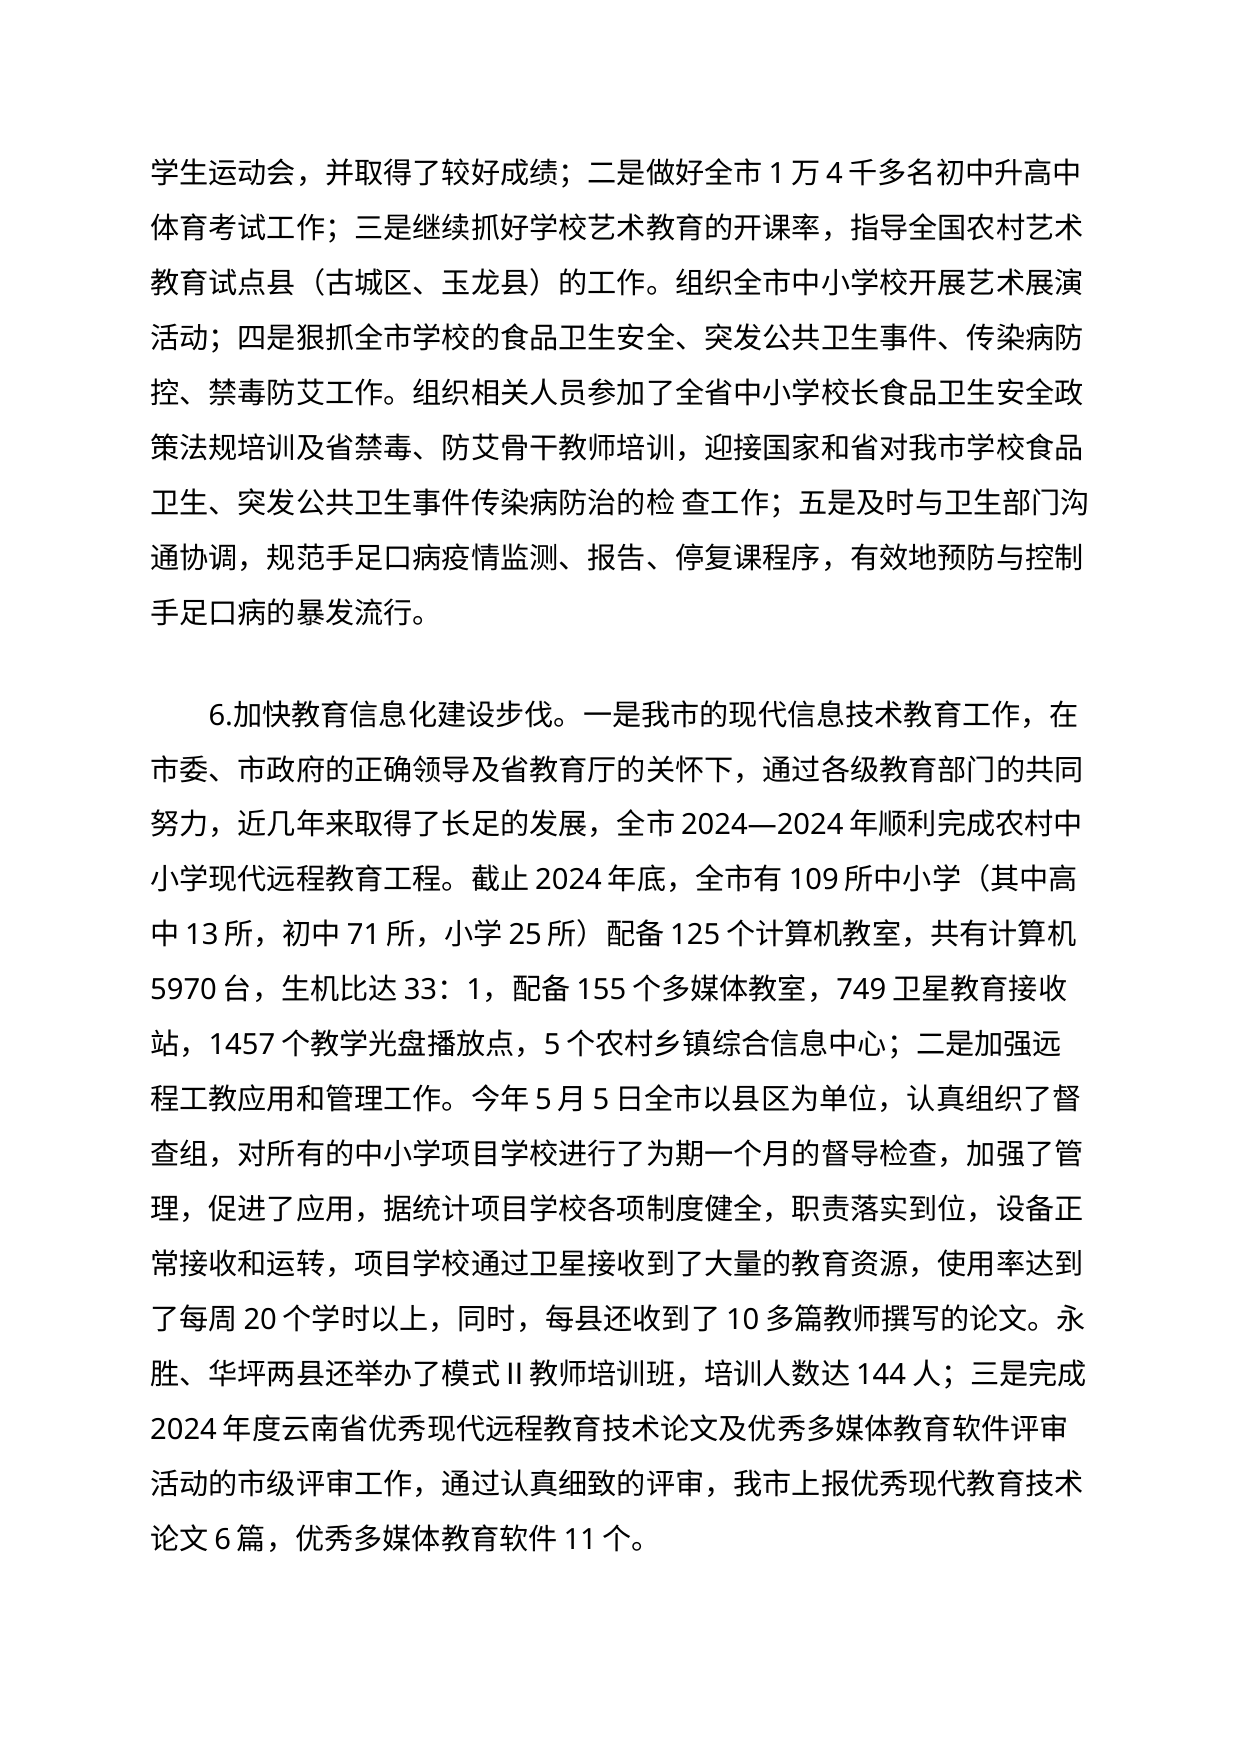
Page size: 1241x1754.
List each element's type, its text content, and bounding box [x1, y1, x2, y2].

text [150, 150, 1090, 632]
text 6.加快教育信息化建设步伐。一是我市的现代信息技术教育工作，在市委、市政府的正确领导及省教育厅的关怀下，通过各级教育部门的共同努力，近几年来取得了长足的发展，全市2024—2024年顺利完成农村中小学现代远程教育工程。截止2024年底，全市有109所中小学（其中高中13所，初中71所，小学25所）配备125个计算机教室，共有计算机5970台，生机比达33：1，配备155个多媒体教室，749卫星教育接收站，1457个教学光盘播放点，5个农村乡镇综合信息中心；二是加强远程工教应用和管理工作。今年5月5日全市以县区为单位，认真组织了督查组，对所有的中小学项目学校进行了为期一个月的督导检查，加强了管理，促进了应用，据统计项目学校各项制度健全，职责落实到位，设备正常接收和运转，项目学校通过卫星接收到了大量的教育资源，使用率达到了每周20个学时以上，同时，每县还收到了10多篇教师撰写的论文。永胜、华坪两县还举办了模式Ⅱ教师培训班，培训人数达144人；三是完成2024年度云南省优秀现代远程教育技术论文及优秀多媒体教育软件评审活动的市级评审工作，通过认真细致的评审，我市上报优秀现代教育技术论文6篇，优秀多媒体教育软件11个。 [150, 691, 1090, 1558]
